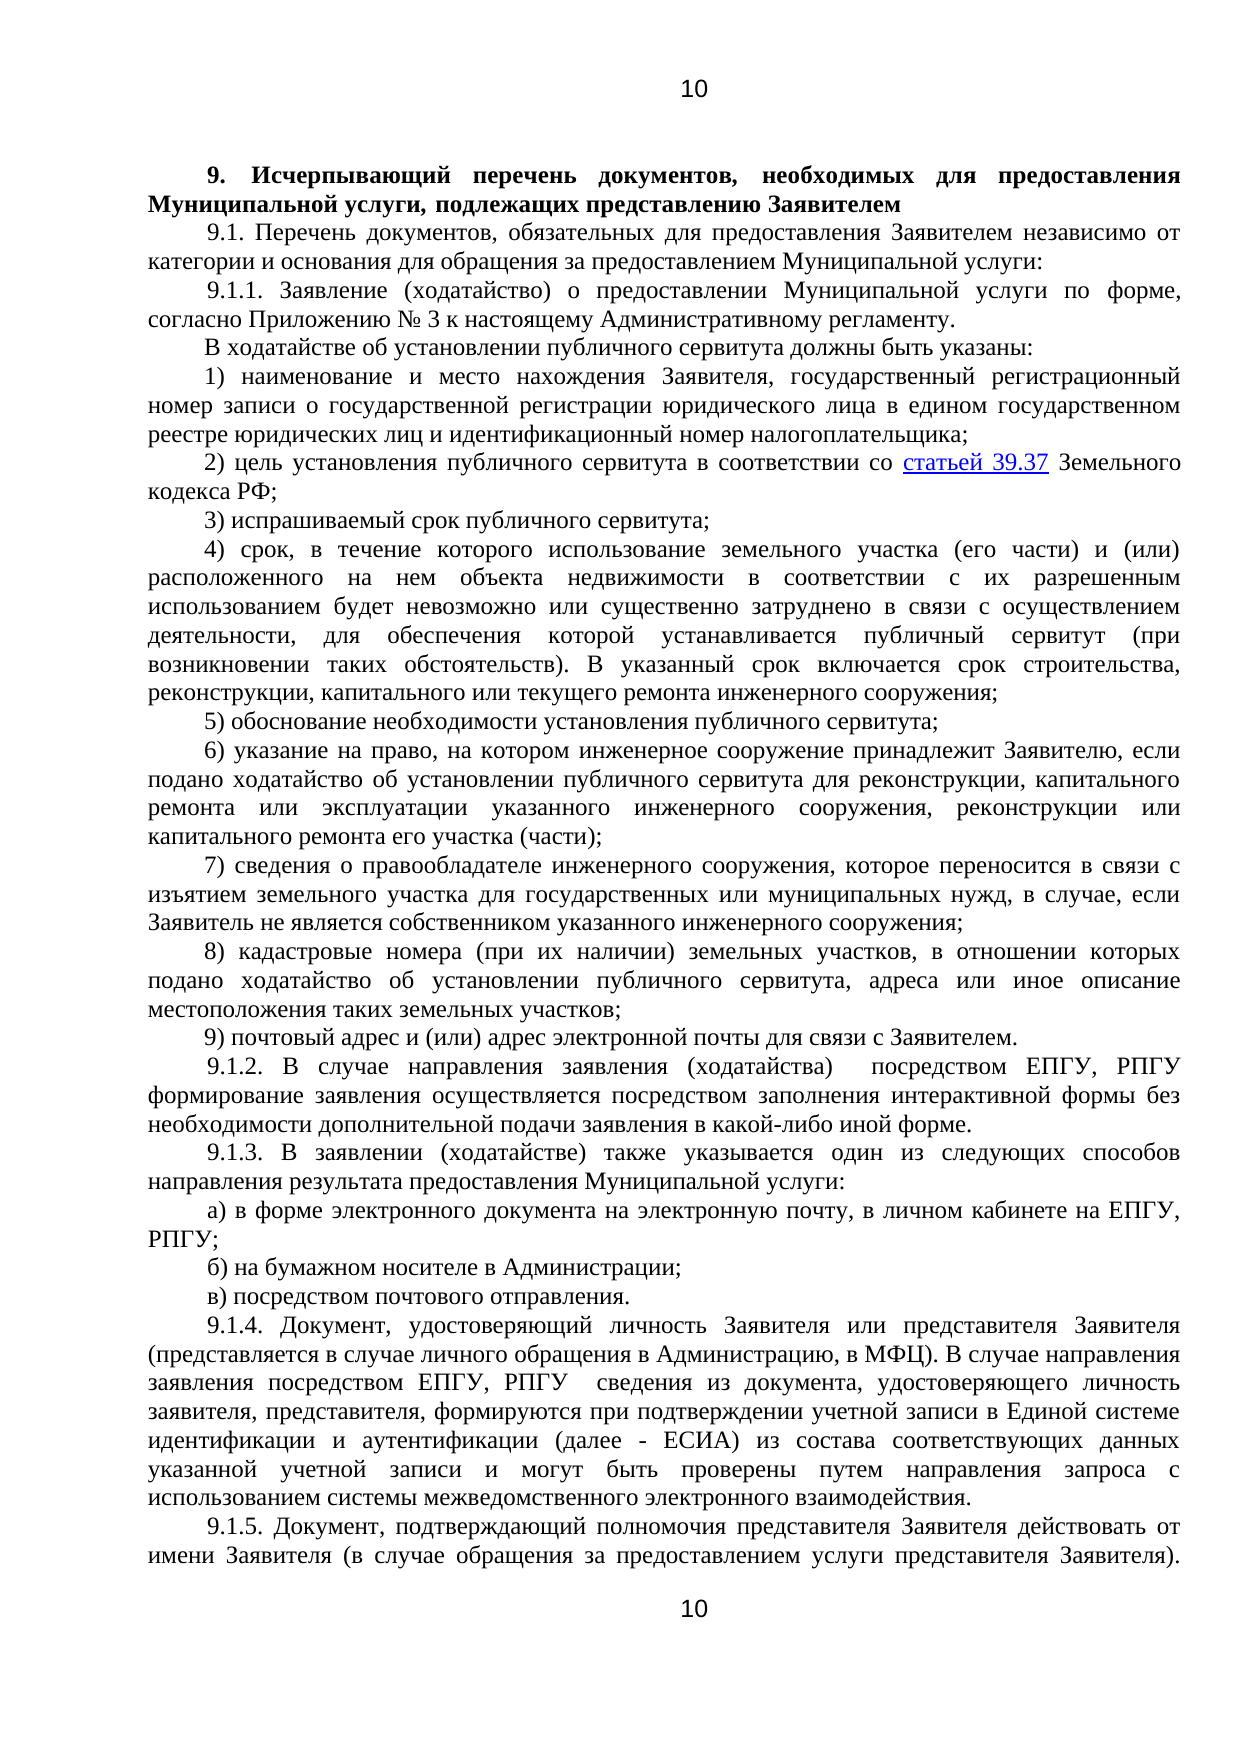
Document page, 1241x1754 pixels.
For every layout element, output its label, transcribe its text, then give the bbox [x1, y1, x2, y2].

text б) на бумажном носителе в Администрации; [148, 1252, 1181, 1281]
text 9.1.2. В случае направления заявления (ходатайства) посредством ЕПГУ, РПГУ формирование заявления осуществляется посредством заполнения интерактивной формы без необходимости дополнительной подачи заявления в какой-либо иной форме. [148, 1051, 1181, 1137]
list Исчерпывающий перечень документов, необходимых для предоставления Муниципальной услуги, подлежащих представлению Заявителем [148, 160, 1181, 217]
text 9.1.4. Документ, удостоверяющий личность Заявителя или представителя Заявителя (представляется в случае личного обращения в Администрацию, в МФЦ). В случае направления заявления посредством ЕПГУ, РПГУ сведения из документа, удостоверяющего личность заявителя, представителя, формируются при подтверждении учетной записи в Единой системе идентификации и аутентификации (далее - ЕСИА) из состава соответствующих данных указанной учетной записи и могут быть проверены путем направления запроса с использованием системы межведомственного электронного взаимодействия. [148, 1310, 1181, 1511]
text 3) испрашиваемый срок публичного сервитута; [148, 505, 1181, 534]
text 4) срок, в течение которого использование земельного участка (его части) и (или) расположенного на нем объекта недвижимости в соответствии с их разрешенным использованием будет невозможно или существенно затруднено в связи с осуществлением деятельности, для обеспечения которой устанавливается публичный сервитут (при возникновении таких обстоятельств). В указанный срок включается срок строительства, реконструкции, капитального или текущего ремонта инженерного сооружения; [148, 534, 1181, 706]
text 9) почтовый адрес и (или) адрес электронной почты для связи с Заявителем. [148, 1022, 1181, 1051]
text 7) сведения о правообладателе инженерного сооружения, которое переносится в связи с изъятием земельного участка для государственных или муниципальных нужд, в случае, если Заявитель не является собственником указанного инженерного сооружения; [148, 850, 1181, 936]
text 9.1.3. В заявлении (ходатайстве) также указывается один из следующих способов направления результата предоставления Муниципальной услуги: [148, 1137, 1181, 1195]
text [148, 1511, 1181, 1569]
text В ходатайстве об установлении публичного сервитута должны быть указаны: [148, 332, 1181, 361]
text а) в форме электронного документа на электронную почту, в личном кабинете на ЕПГУ, РПГУ; [148, 1195, 1181, 1252]
text 5) обоснование необходимости установления публичного сервитута; [148, 706, 1181, 735]
text 9.1. Перечень документов, обязательных для предоставления Заявителем независимо от категории и основания для обращения за предоставлением Муниципальной услуги: [148, 217, 1181, 275]
text 1) наименование и место нахождения Заявителя, государственный регистрационный номер записи о государственной регистрации юридического лица в едином государственном реестре юридических лиц и идентификационный номер налогоплательщика; [148, 361, 1181, 447]
text 9.1.1. Заявление (ходатайство) о предоставлении Муниципальной услуги по форме, согласно Приложению № 3 к настоящему Административному регламенту. [148, 275, 1181, 332]
text 8) кадастровые номера (при их наличии) земельных участков, в отношении которых подано ходатайство об установлении публичного сервитута, адреса или иное описание местоположения таких земельных участков; [148, 936, 1181, 1022]
text 2) цель установления публичного сервитута в соответствии со статьей 39.37 Земельного кодекса РФ; [148, 447, 1181, 505]
text в) посредством почтового отправления. [148, 1281, 1181, 1310]
text 6) указание на право, на котором инженерное сооружение принадлежит Заявителю, если подано ходатайство об установлении публичного сервитута для реконструкции, капитального ремонта или эксплуатации указанного инженерного сооружения, реконструкции или капитального ремонта его участка (части); [148, 735, 1181, 850]
